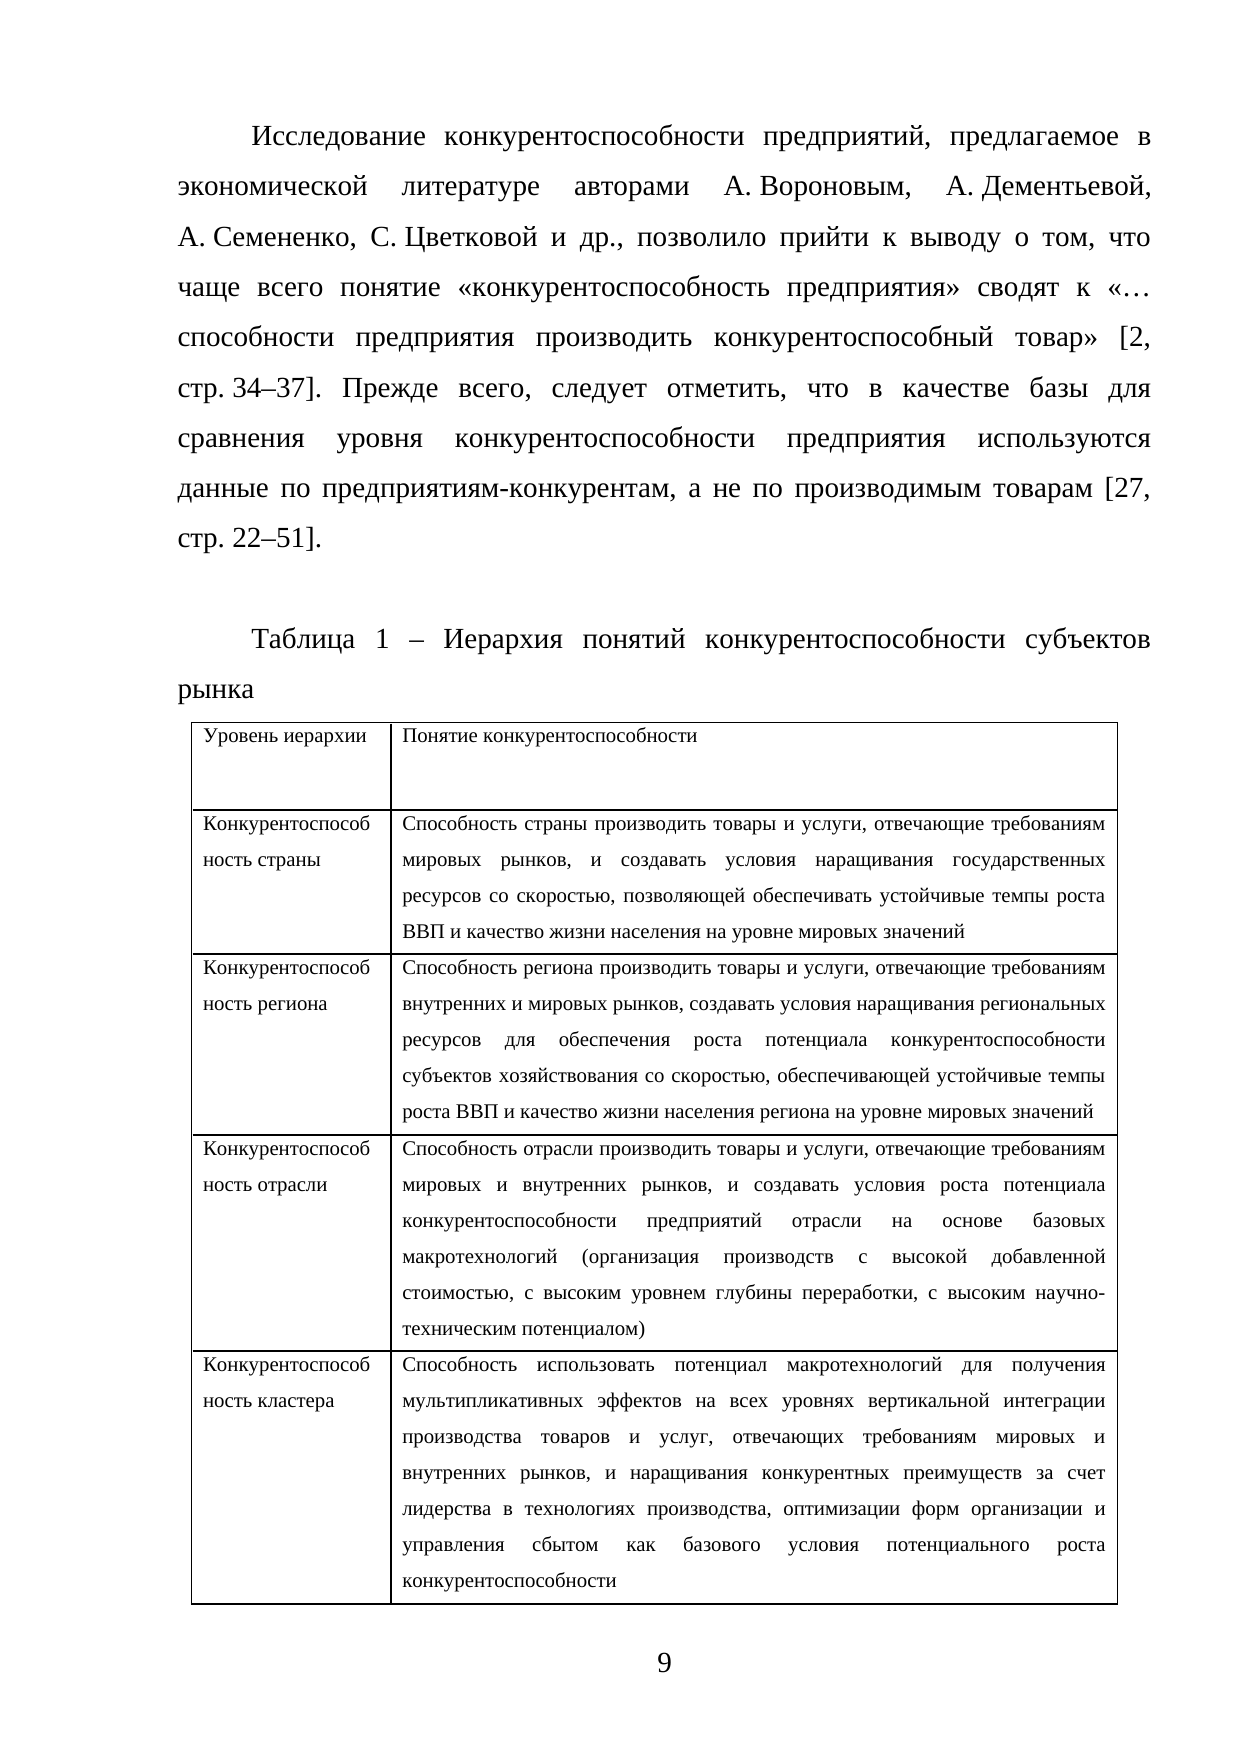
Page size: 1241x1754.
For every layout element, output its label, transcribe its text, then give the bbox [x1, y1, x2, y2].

table_cell Способность страны производить товары и услуги, отвечающие требованиям мировых рынков, и создавать условия наращивания государственных ресурсов со скоростью, позволяющей обеспечивать устойчивые темпы роста ВВП и качество жизни населения на уровне мировых значений [392, 811, 1117, 953]
table_cell Конкурентоспособность региона [192, 954, 390, 1134]
table_cell Конкурентоспособность страны [192, 810, 390, 953]
table_cell Способность отрасли производить товары и услуги, отвечающие требованиям мировых и внутренних рынков, и создавать условия роста потенциала конкурентоспособности предприятий отрасли на основе базовых макротехнологий (организация производств с высокой добавленной стоимостью, с высоким уровнем глубины переработки, с высоким научно-техническим потенциалом) [392, 1136, 1117, 1350]
table_header Понятие конкурентоспособности [392, 723, 1117, 809]
text Исследование конкурентоспособности предприятий, предлагаемое в экономической литературе авторами А. Вороновым, А. Дементьевой, А. Семененко, С. Цветковой и др., позволило прийти к выводу о том, что чаще всего понятие «конкурентоспособность предприятия» сводят к «…способности предприятия производить конкурентоспособный товар» [2, стр. 34–37]. Прежде всего, следует отметить, что в качестве базы для сравнения уровня конкурентоспособности предприятия используются данные по предприятиям-конкурентам, а не по производимым товарам [27, стр. 22–51]. [177, 118, 1152, 554]
list Таблица 1 – Иерархия понятий конкурентоспособности субъектов рынка [177, 621, 1152, 705]
table_cell Конкурентоспособность кластера [192, 1351, 390, 1603]
table_header Уровень иерархии [192, 723, 391, 809]
table_cell Способность региона производить товары и услуги, отвечающие требованиям внутренних и мировых рынков, создавать условия наращивания региональных ресурсов для обеспечения роста потенциала конкурентоспособности субъектов хозяйствования со скоростью, обеспечивающей устойчивые темпы роста ВВП и качество жизни населения региона на уровне мировых значений [392, 955, 1117, 1134]
table_cell Конкурентоспособность отрасли [192, 1135, 390, 1350]
table_cell Способность использовать потенциал макротехнологий для получения мультипликативных эффектов на всех уровнях вертикальной интеграции производства товаров и услуг, отвечающих требованиям мировых и внутренних рынков, и наращивания конкурентных преимуществ за счет лидерства в технологиях производства, оптимизации форм организации и управления сбытом как базового условия потенциального роста конкурентоспособности [392, 1352, 1117, 1603]
